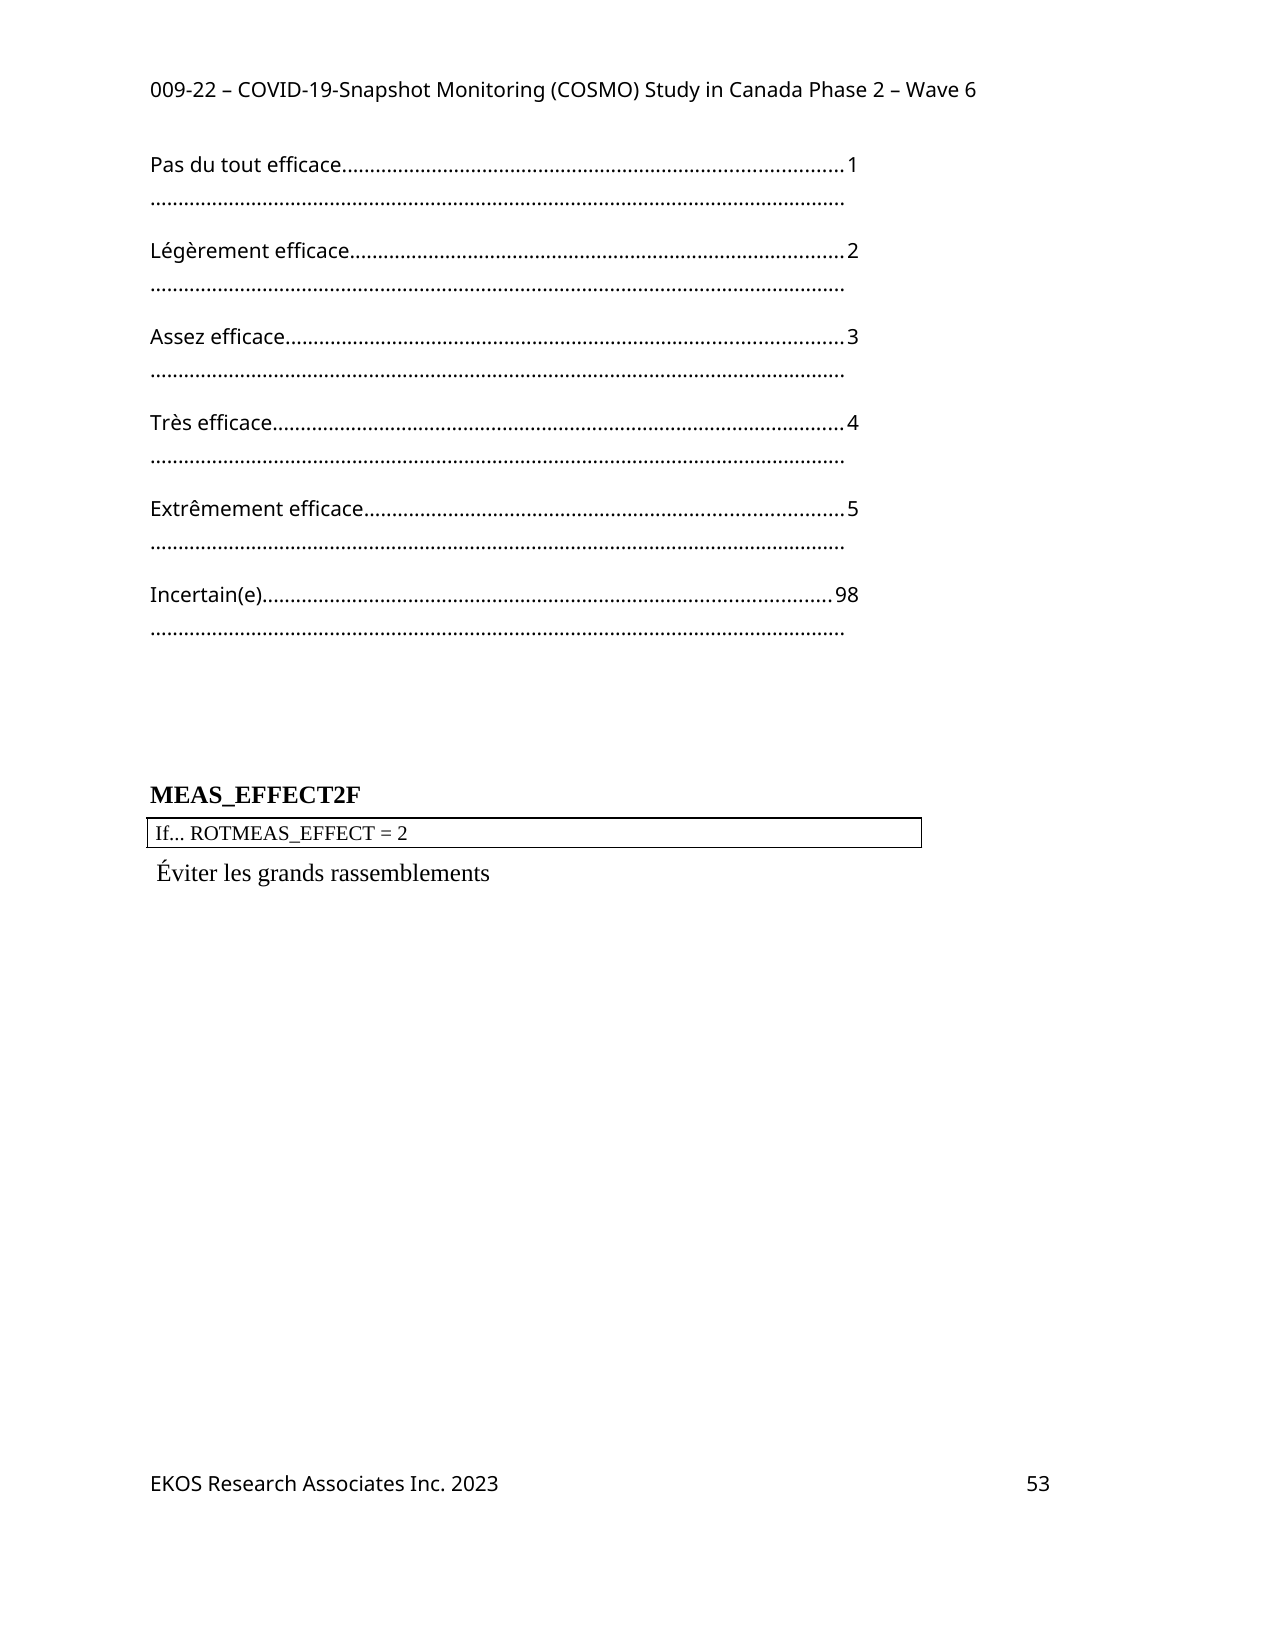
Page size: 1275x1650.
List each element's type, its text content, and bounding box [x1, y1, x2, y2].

text Éviter les grands rassemblements [150, 858, 1125, 887]
text Extrêmement efficace 5 [150, 494, 906, 555]
text Pas du tout efficace 1 [150, 150, 906, 211]
text Assez efficace 3 [150, 322, 906, 383]
text MEAS_EFFECT2F [150, 780, 1125, 808]
text Très efficace 4 [150, 408, 906, 469]
text If... ROTMEAS_EFFECT = 2 [148, 819, 921, 847]
text Incertain(e) 98 [150, 580, 906, 641]
text Légèrement efficace 2 [150, 236, 906, 297]
